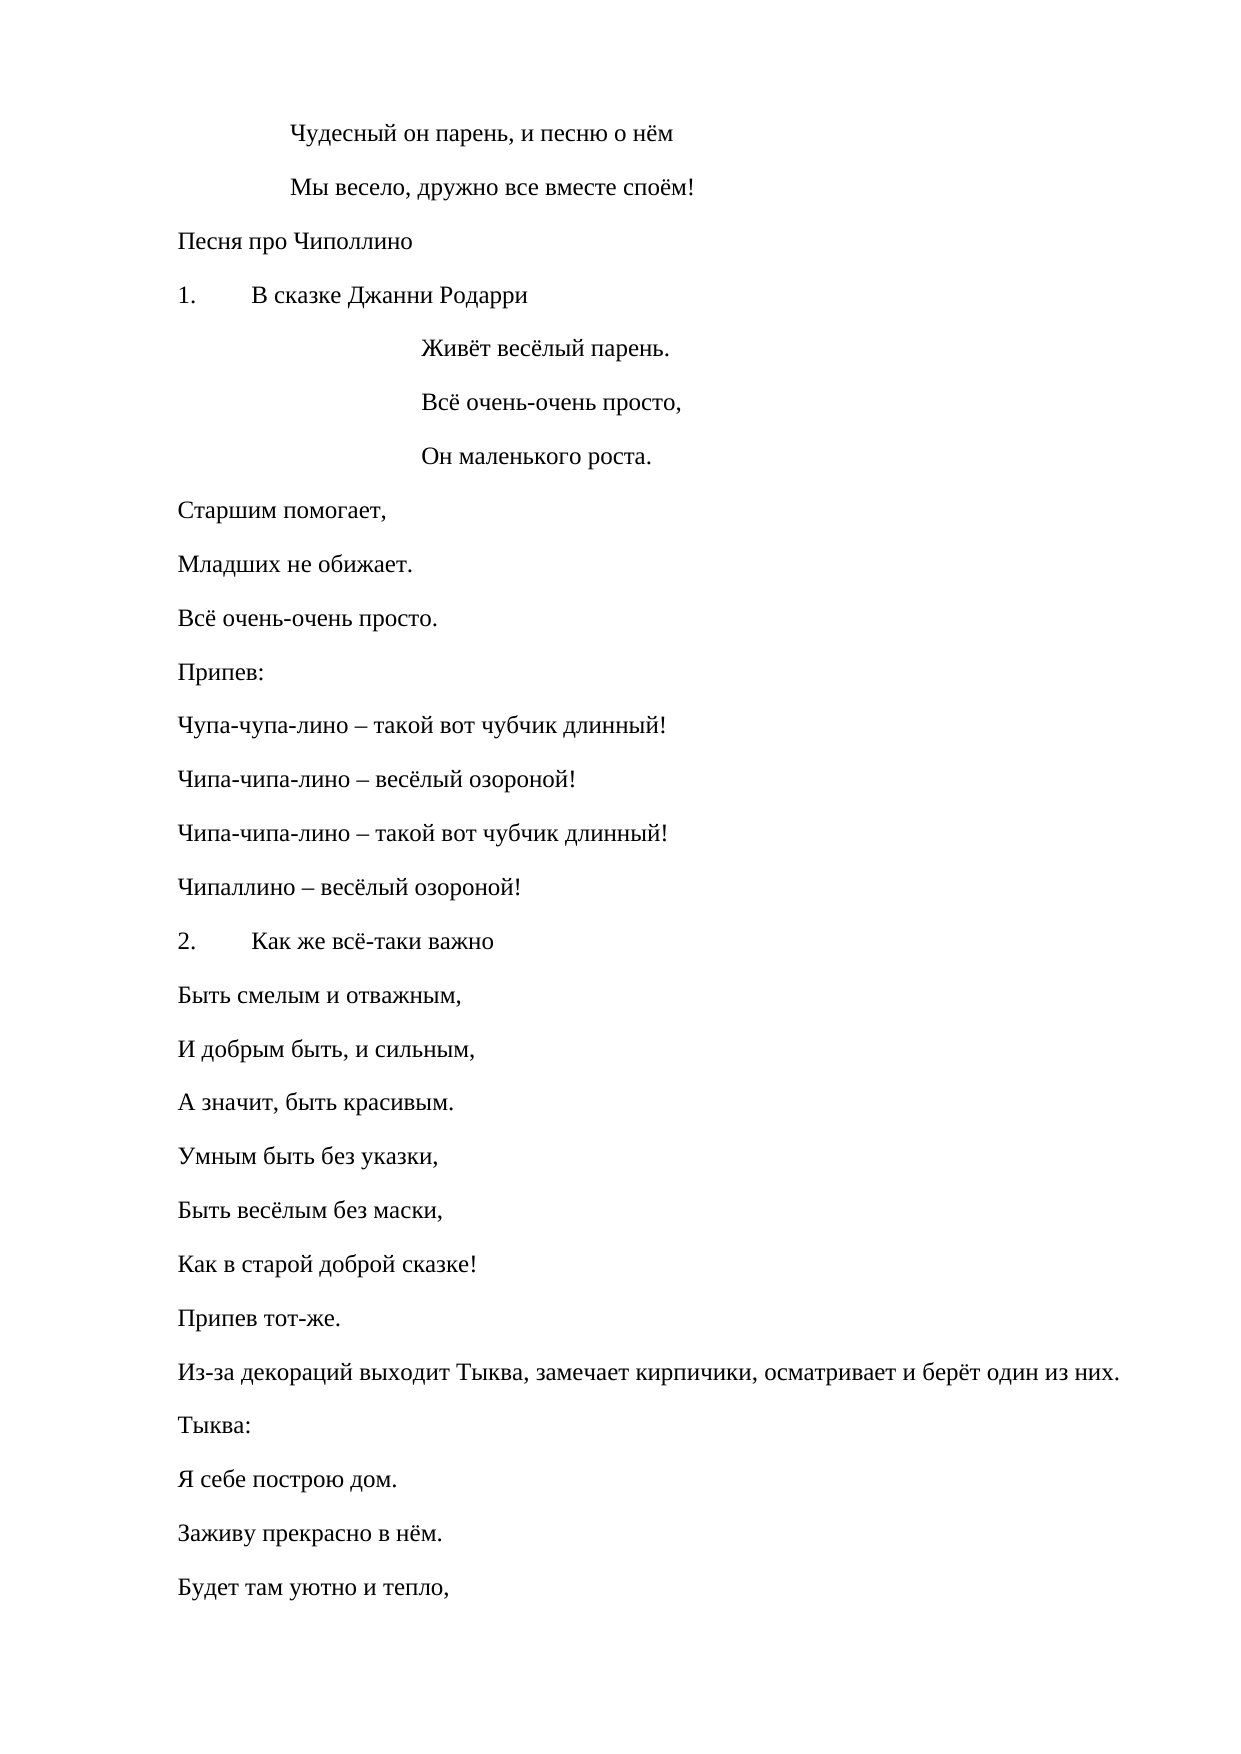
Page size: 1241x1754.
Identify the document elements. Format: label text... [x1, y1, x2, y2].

text Чипа-чипа-лино – весёлый озороной! [177, 764, 1152, 793]
text Тыква: [177, 1411, 1152, 1439]
text Всё очень-очень просто, [177, 387, 1152, 416]
text Заживу прекрасно в нём. [177, 1518, 1152, 1547]
text Чупа-чупа-лино – такой вот чубчик длинный! [177, 711, 1152, 739]
text Припев тот-же. [177, 1303, 1152, 1332]
text Припев: [177, 657, 1152, 685]
text А значит, быть красивым. [177, 1087, 1152, 1116]
text Всё очень-очень просто. [177, 603, 1152, 632]
text 1. В сказке Джанни Родарри [177, 280, 1152, 308]
text Быть смелым и отважным, [177, 980, 1152, 1008]
text И добрым быть, и сильным, [177, 1034, 1152, 1062]
text Как в старой доброй сказке! [177, 1249, 1152, 1278]
text Он маленького роста. [177, 441, 1152, 470]
text Младших не обижает. [177, 549, 1152, 578]
text Чипаллино – весёлый озороной! [177, 872, 1152, 901]
text 2. Как же всё-таки важно [177, 926, 1152, 955]
text Чудесный он парень, и песню о нём [177, 118, 1152, 147]
text Живёт весёлый парень. [177, 333, 1152, 362]
text Старшим помогает, [177, 495, 1152, 524]
text Будет там уютно и тепло, [177, 1572, 1152, 1601]
text Мы весело, дружно все вместе споём! [177, 172, 1152, 201]
text Из-за декораций выходит Тыква, замечает кирпичики, осматривает и берёт один из них. [177, 1357, 1152, 1386]
text Умным быть без указки, [177, 1141, 1152, 1170]
text Чипа-чипа-лино – такой вот чубчик длинный! [177, 818, 1152, 847]
text Быть весёлым без маски, [177, 1195, 1152, 1224]
text Я себе построю дом. [177, 1464, 1152, 1493]
text Песня про Чиполлино [177, 226, 1152, 254]
